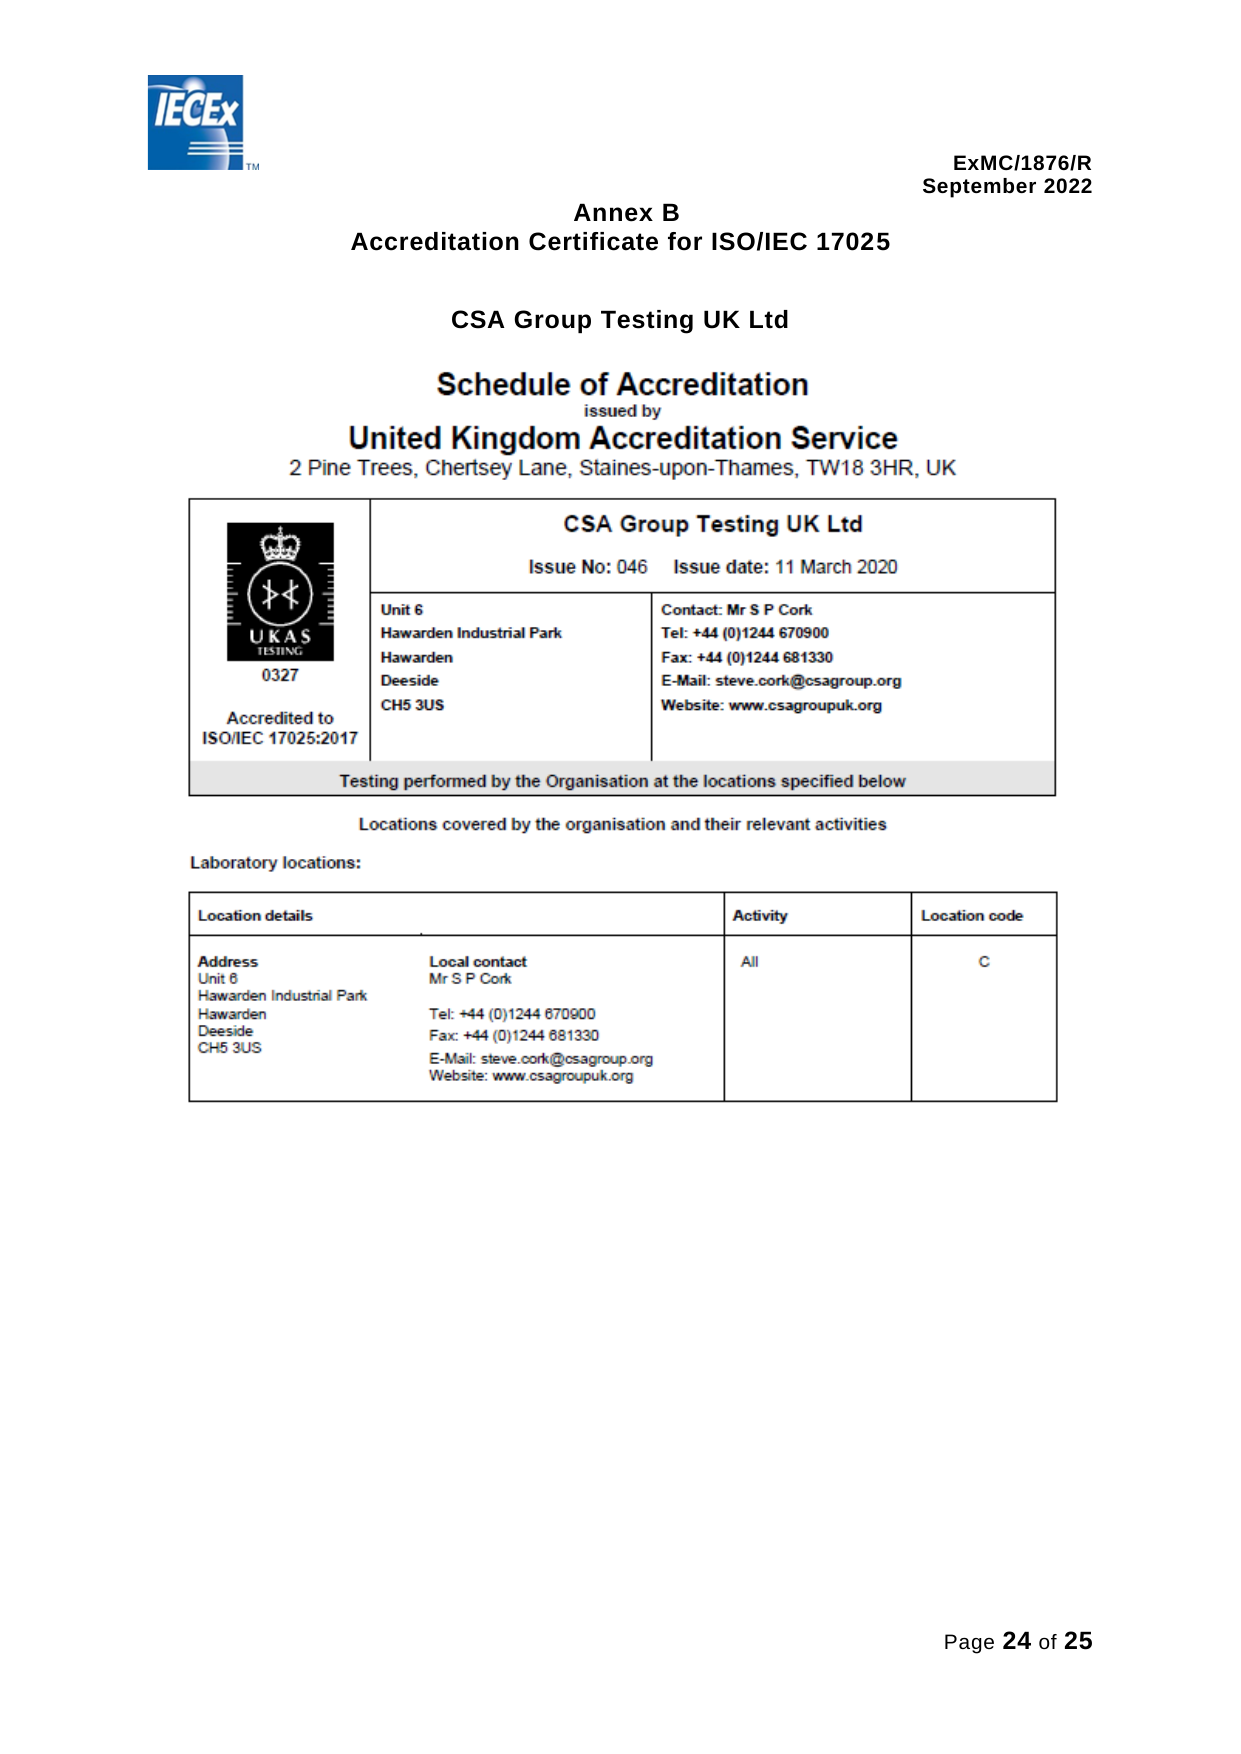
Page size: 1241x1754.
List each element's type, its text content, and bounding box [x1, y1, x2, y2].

title Accreditation Certificate for ISO/IEC 17025 [148, 198, 1092, 256]
title CSA Group Testing UK Ltd [148, 305, 1092, 334]
picture [147, 75, 259, 170]
